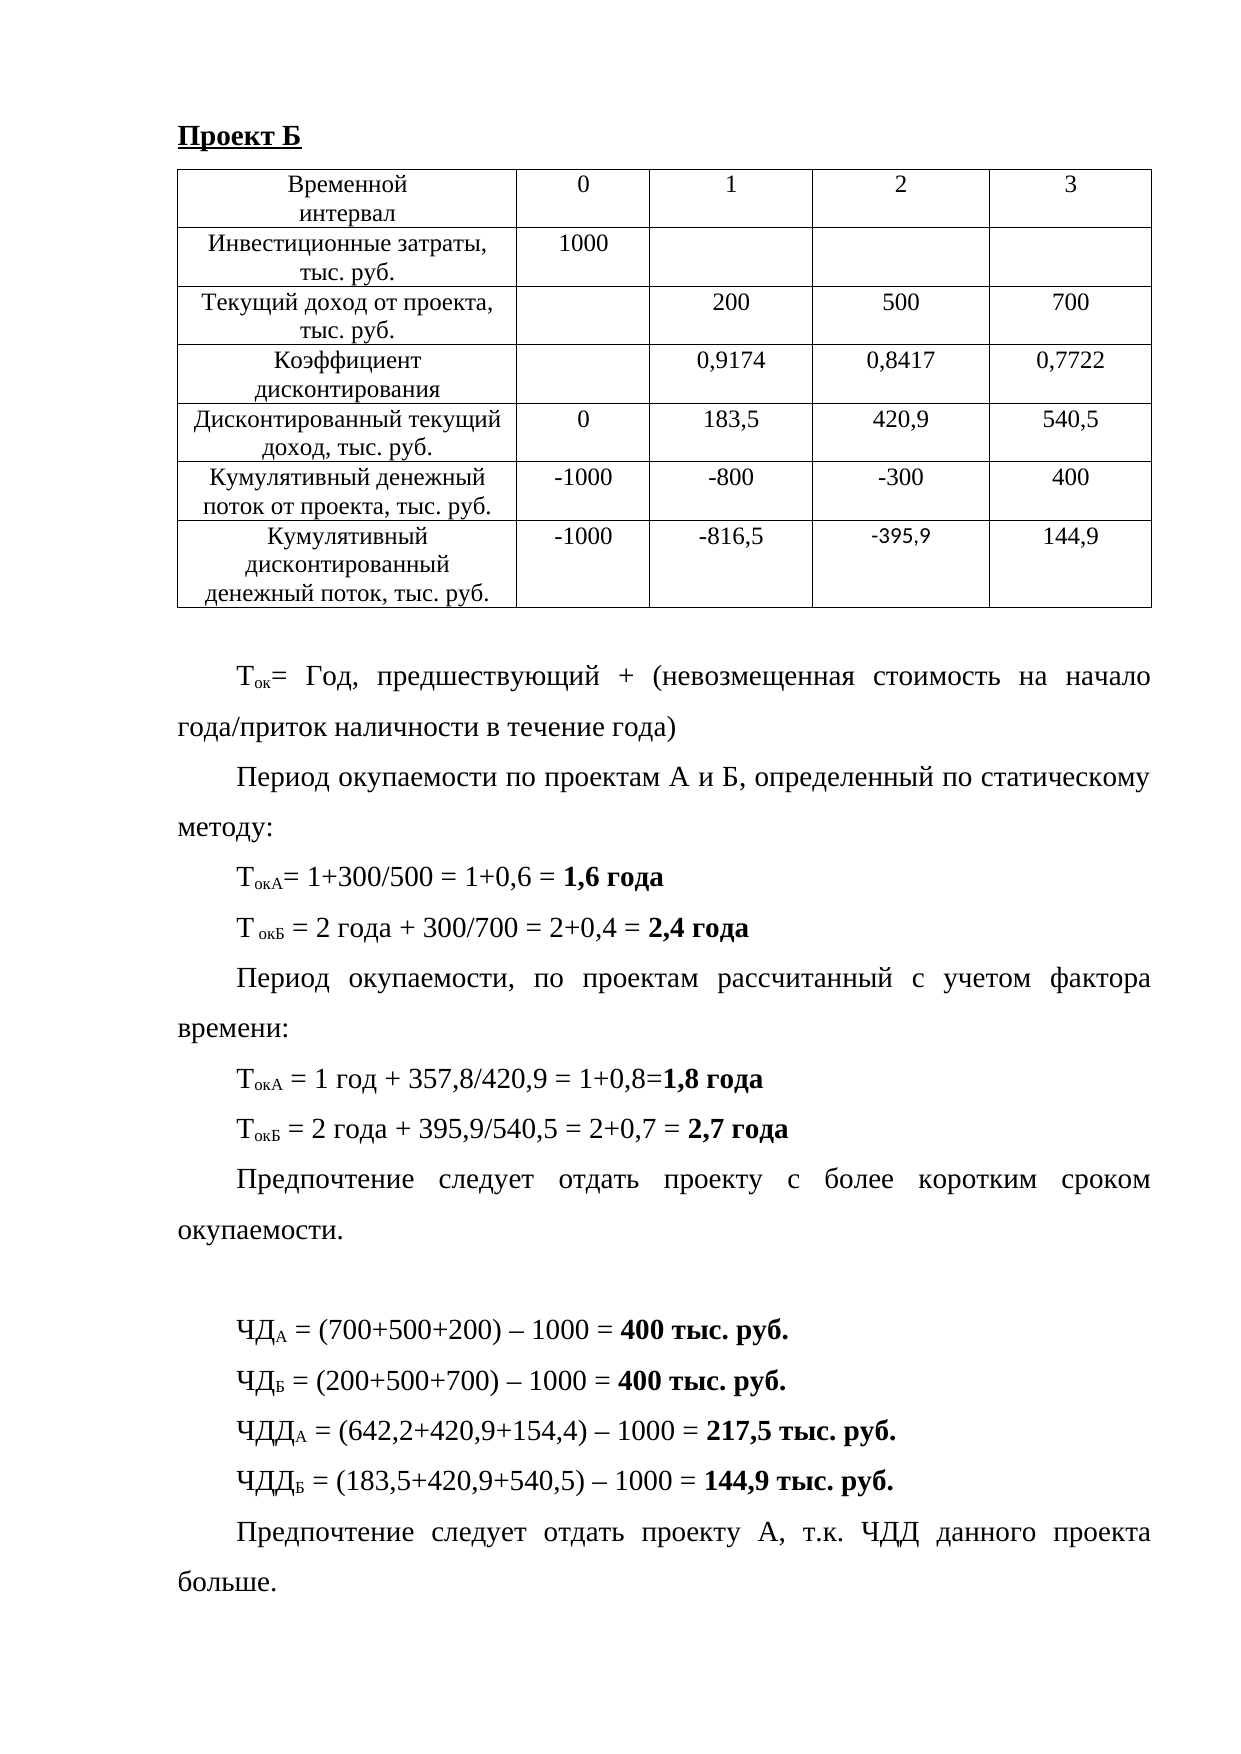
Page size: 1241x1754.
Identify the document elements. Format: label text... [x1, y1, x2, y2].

table_cell Кумулятивный денежный поток от проекта, тыс. руб. [178, 462, 516, 520]
text Проект Б [177, 118, 1152, 152]
text ТокА = 1 год + 357,8/420,9 = 1+0,8=1,8 года [177, 1061, 1152, 1094]
table_cell 200 [650, 287, 812, 344]
table_cell 0,7722 [990, 345, 1151, 403]
table_header Временной интервал [178, 170, 516, 227]
table_cell [517, 345, 649, 403]
table_cell [813, 228, 989, 286]
table_cell 183,5 [650, 404, 812, 461]
text ЧДДБ = (183,5+420,9+540,5) – 1000 = 144,9 тыс. руб. [177, 1463, 1152, 1497]
text Период окупаемости, по проектам рассчитанный с учетом фактора времени: [177, 960, 1152, 1044]
table_cell 1000 [517, 228, 649, 286]
table_cell 700 [990, 287, 1151, 344]
table_cell Инвестиционные затраты, тыс. руб. [178, 228, 516, 286]
text ЧДБ = (200+500+700) – 1000 = 400 тыс. руб. [177, 1363, 1152, 1396]
text Т окБ = 2 года + 300/700 = 2+0,4 = 2,4 года [177, 910, 1152, 943]
table_cell 400 [990, 462, 1151, 520]
table_header 3 [990, 170, 1151, 227]
text ЧДА = (700+500+200) – 1000 = 400 тыс. руб. [177, 1312, 1152, 1346]
table_cell 540,5 [990, 404, 1151, 461]
table_cell 0,9174 [650, 345, 812, 403]
table_cell -1000 [517, 462, 649, 520]
table_cell Кумулятивный дисконтированный денежный поток, тыс. руб. [178, 521, 516, 607]
table_cell -300 [813, 462, 989, 520]
text Предпочтение следует отдать проекту с более коротким сроком окупаемости. [177, 1161, 1152, 1245]
table_header 2 [813, 170, 989, 227]
table_header 1 [650, 170, 812, 227]
table_cell -395,9 [813, 521, 989, 607]
table_cell 0,8417 [813, 345, 989, 403]
table_cell Коэффициент дисконтирования [178, 345, 516, 403]
table_cell [517, 287, 649, 344]
table_cell -800 [650, 462, 812, 520]
text ТокБ = 2 года + 395,9/540,5 = 2+0,7 = 2,7 года [177, 1111, 1152, 1145]
table_cell 500 [813, 287, 989, 344]
text ТокА= 1+300/500 = 1+0,6 = 1,6 года [177, 859, 1152, 893]
table_cell -1000 [517, 521, 649, 607]
table_header 0 [517, 170, 649, 227]
table_cell 420,9 [813, 404, 989, 461]
table_cell -816,5 [650, 521, 812, 607]
table_cell [650, 228, 812, 286]
text Период окупаемости по проектам А и Б, определенный по статическому методу: [177, 759, 1152, 843]
table_cell Текущий доход от проекта, тыс. руб. [178, 287, 516, 344]
table_cell Дисконтированный текущий доход, тыс. руб. [178, 404, 516, 461]
table_cell [990, 228, 1151, 286]
table_cell 0 [517, 404, 649, 461]
table_cell 144,9 [990, 521, 1151, 607]
text Ток= Год, предшествующий + (невозмещенная стоимость на начало года/приток наличности в течение года) [177, 658, 1152, 742]
text Предпочтение следует отдать проекту А, т.к. ЧДД данного проекта больше. [177, 1514, 1152, 1597]
text ЧДДА = (642,2+420,9+154,4) – 1000 = 217,5 тыс. руб. [177, 1413, 1152, 1447]
